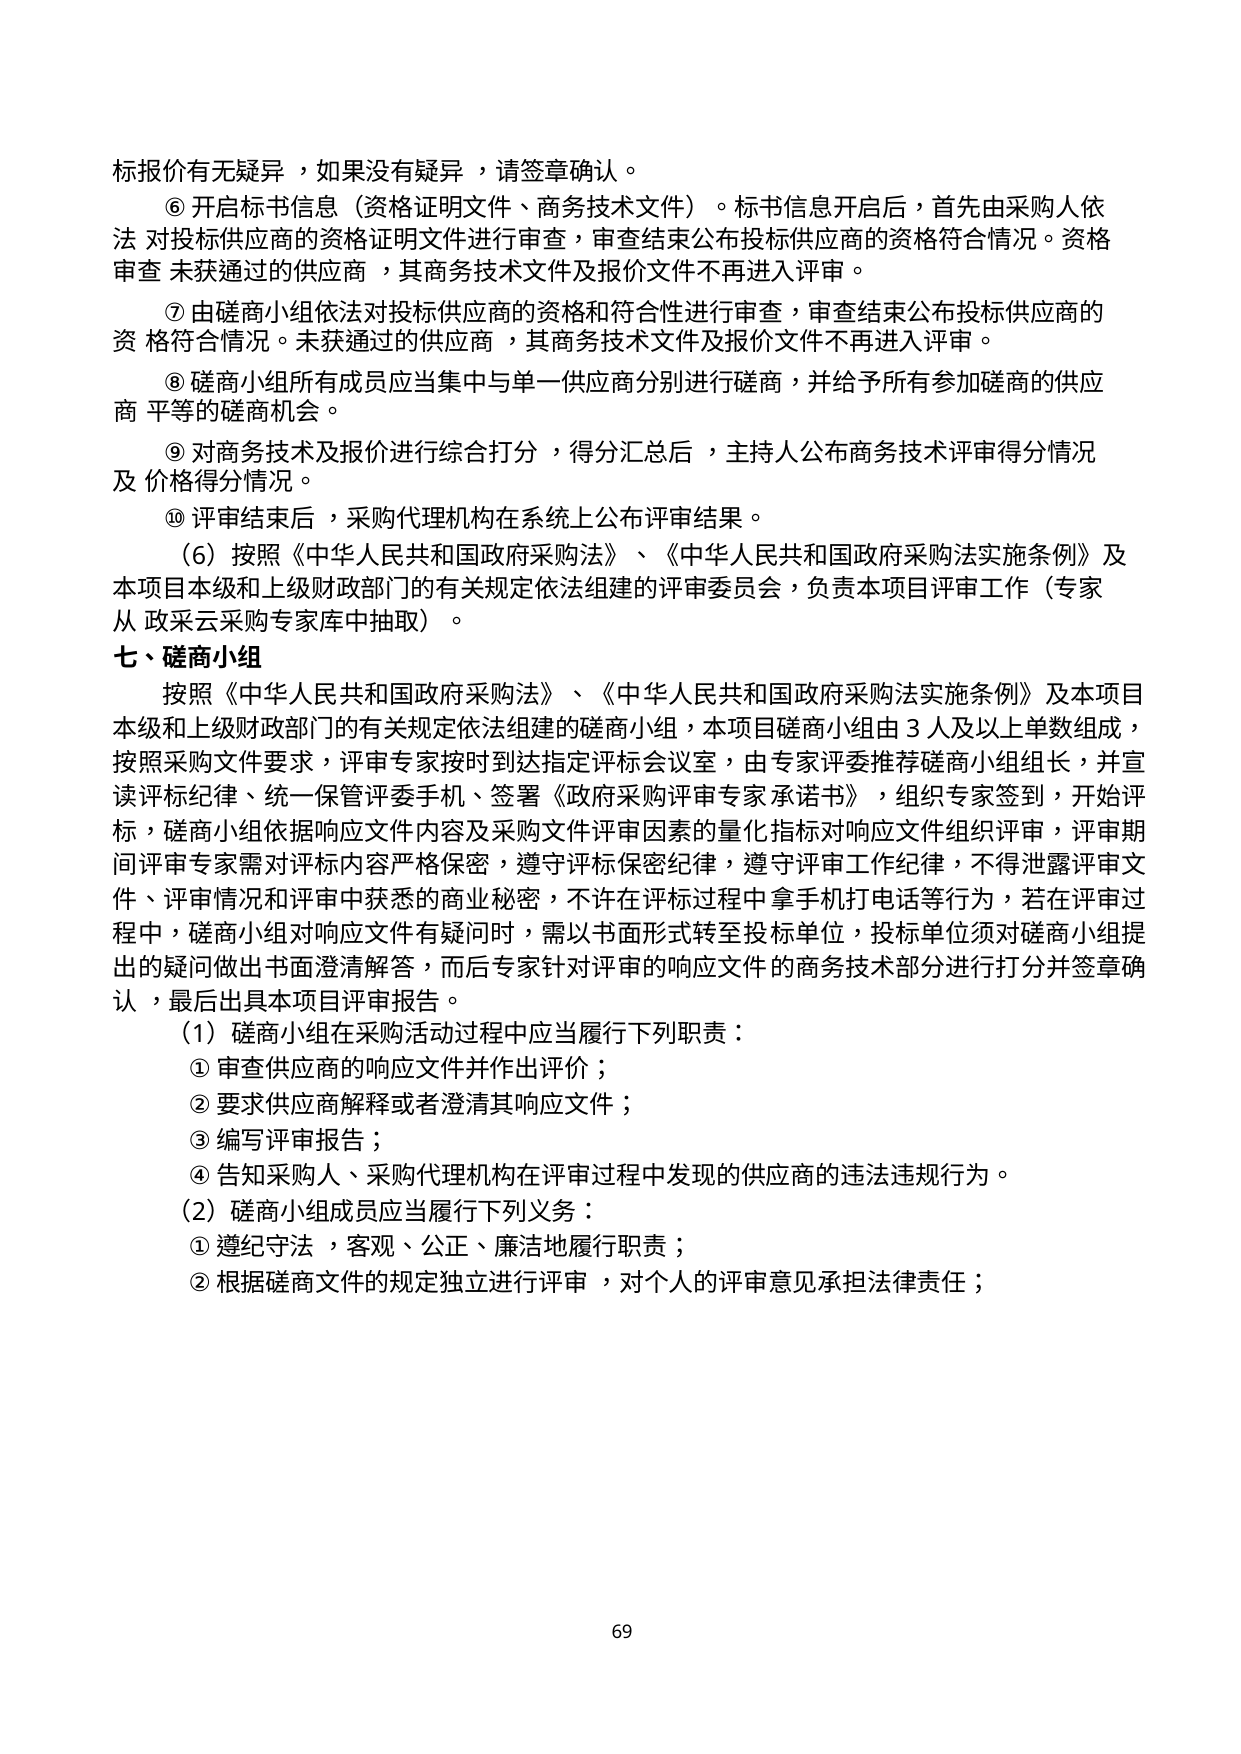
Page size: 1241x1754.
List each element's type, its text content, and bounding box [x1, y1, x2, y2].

text ③编写评审报告； [188, 1128, 1147, 1154]
text ①审查供应商的响应文件并作出评价； [188, 1057, 1147, 1082]
text ⑦由磋商小组依法对投标供应商的资格和符合性进行审查，审查结束公布投标供应商的资 格符合情况。未获通过的供应商 ，其商务技术文件及报价文件不再进入评审。 [113, 298, 1128, 358]
text ④告知采购人、采购代理机构在评审过程中发现的供应商的违法违规行为。 [188, 1164, 1147, 1190]
text （1）磋商小组在采购活动过程中应当履行下列职责： [167, 1018, 1147, 1048]
text ⑨对商务技术及报价进行综合打分 ，得分汇总后 ，主持人公布商务技术评审得分情况及 价格得分情况。 [113, 437, 1113, 497]
text ①遵纪守法 ，客观、公正、廉洁地履行职责； [188, 1234, 1147, 1260]
text ②根据磋商文件的规定独立进行评审 ，对个人的评审意见承担法律责任； [188, 1271, 1147, 1296]
text （2）磋商小组成员应当履行下列义务： [167, 1196, 1147, 1227]
text 按照《中华人民共和国政府采购法》、《中华人民共和国政府采购法实施条例》及本项目 本级和上级财政部门的有关规定依法组建的磋商小组，本项目磋商小组由 3 人及以上单数组成， 按照采购文件要求，评审专家按时到达指定评标会议室，由专家评委推荐磋商小组组长，并宣 读评标纪律、统一保管评委手机、签署《政府采购评审专家承诺书》，组织专家签到，开始评 标，磋商小组依据响应文件内容及采购文件评审因素的量化指标对响应文件组织评审，评审期 间评审专家需对评标内容严格保密，遵守评标保密纪律，遵守评审工作纪律，不得泄露评审文 件、评审情况和评审中获悉的商业秘密，不许在评标过程中拿手机打电话等行为，若在评审过 程中，磋商小组对响应文件有疑问时，需以书面形式转至投标单位，投标单位须对磋商小组提 出的疑问做出书面澄清解答，而后专家针对评审的响应文件的商务技术部分进行打分并签章确 认 ，最后出具本项目评审报告。 [113, 677, 1147, 1017]
text ⑧磋商小组所有成员应当集中与单一供应商分别进行磋商，并给予所有参加磋商的供应商 平等的磋商机会。 [113, 368, 1128, 427]
text （6）按照《中华人民共和国政府采购法》、《中华人民共和国政府采购法实施条例》及 本项目本级和上级财政部门的有关规定依法组建的评审委员会，负责本项目评审工作（专家从 政采云采购专家库中抽取）。 [113, 538, 1128, 638]
text ⑩评审结束后 ，采购代理机构在系统上公布评审结果。 [163, 507, 1147, 533]
text 标报价有无疑异 ，如果没有疑异 ，请签章确认。 [113, 160, 1147, 186]
text 七、磋商小组 [113, 646, 1147, 671]
text ⑥开启标书信息（资格证明文件、商务技术文件）。标书信息开启后，首先由采购人依法 对投标供应商的资格证明文件进行审查，审查结束公布投标供应商的资格符合情况。资格审查 未获通过的供应商 ，其商务技术文件及报价文件不再进入评审。 [113, 191, 1128, 288]
text ②要求供应商解释或者澄清其响应文件； [188, 1092, 1147, 1118]
